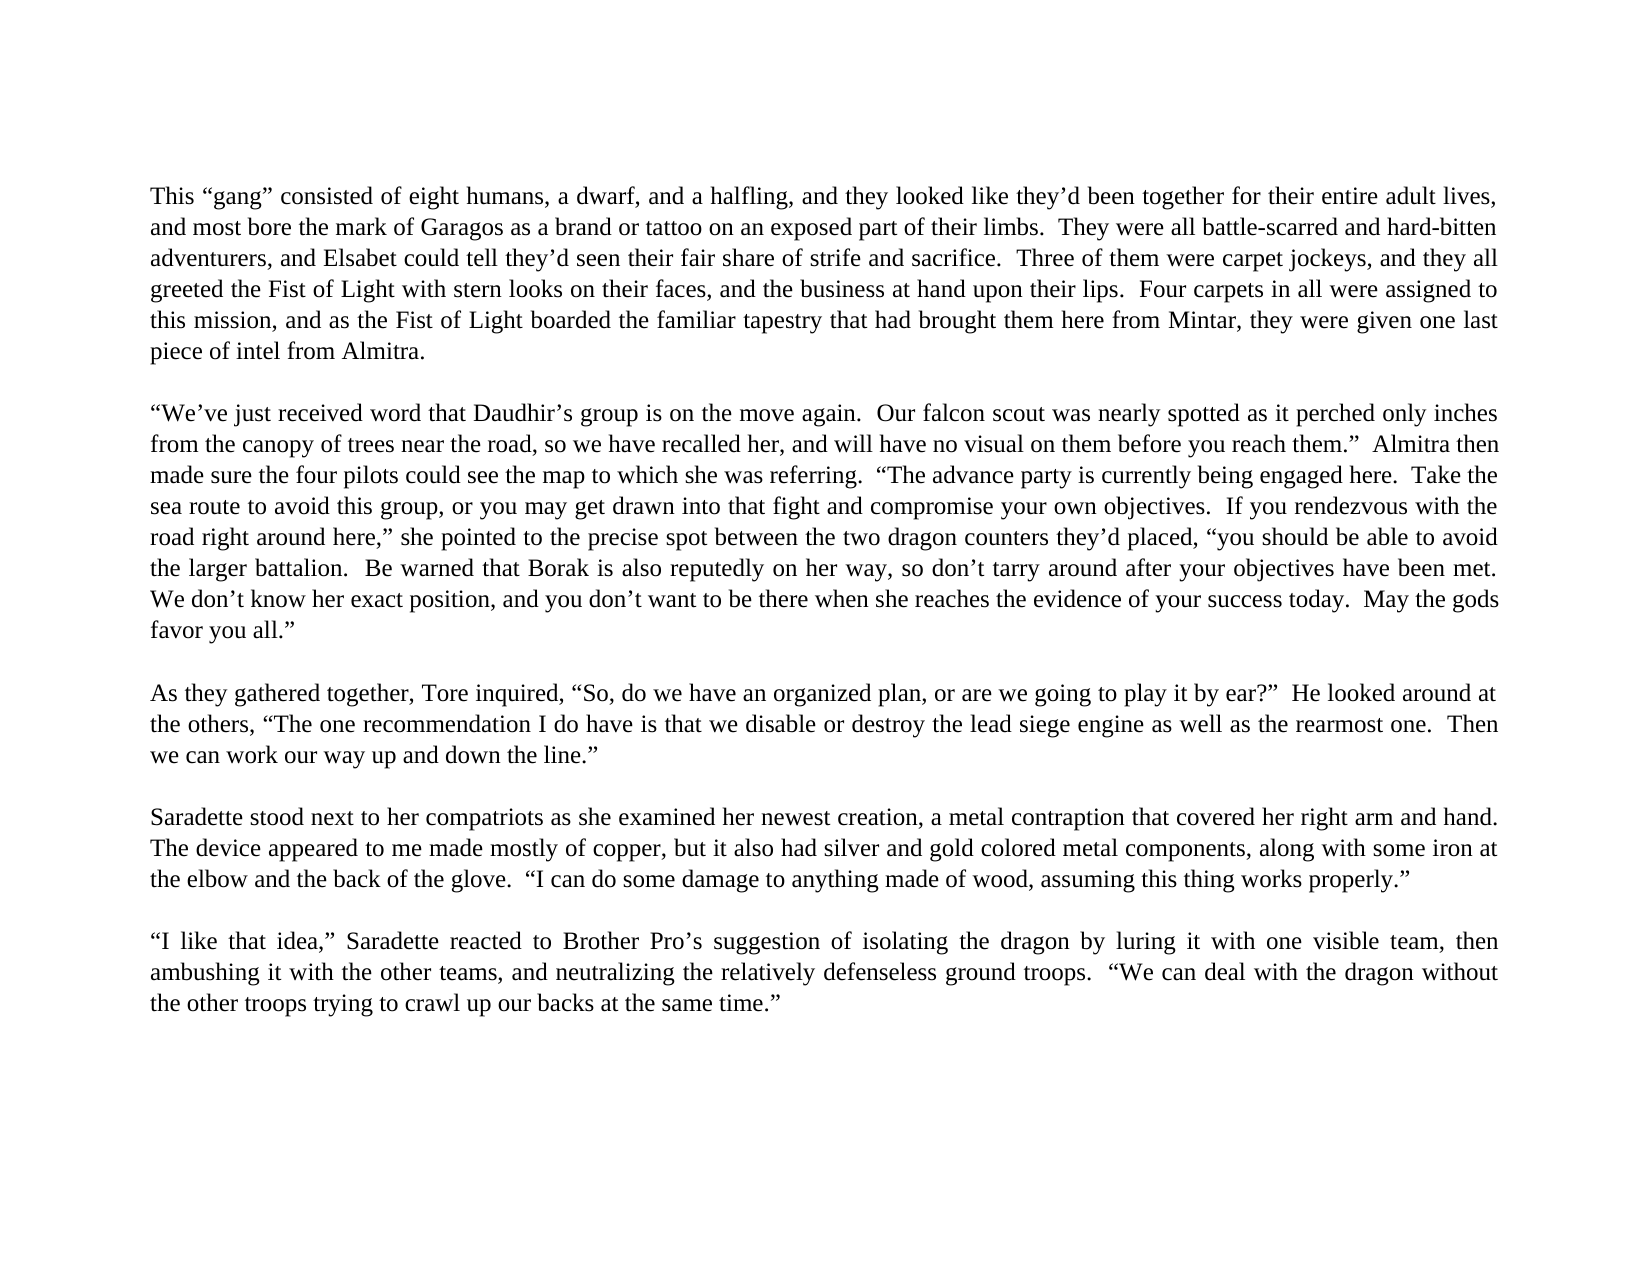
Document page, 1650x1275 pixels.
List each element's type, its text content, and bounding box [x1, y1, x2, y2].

text As they gathered together, Tore inquired, “So, do we have an organized plan, or are we going to play it by ear?” He looked around at the others, “The one recommendation I do have is that we disable or destroy the lead siege engine as well as the rearmost one. Then we can work our way up and down the line.” [150, 678, 1500, 768]
text Saradette stood next to her compatriots as she examined her newest creation, a metal contraption that covered her right arm and hand. The device appeared to me made mostly of copper, but it also had silver and gold colored metal components, along with some iron at the elbow and the back of the glove. “I can do some damage to anything made of wood, assuming this thing works properly.” [150, 802, 1500, 893]
text This “gang” consisted of eight humans, a dwarf, and a halfling, and they looked like they’d been together for their entire adult lives, and most bore the mark of Garagos as a brand or tattoo on an exposed part of their limbs. They were all battle-scarred and hard-bitten adventurers, and Elsabet could tell they’d seen their fair share of strife and sacrifice. Three of them were carpet jockeys, and they all greeted the Fist of Light with stern looks on their faces, and the business at hand upon their lips. Four carpets in all were assigned to this mission, and as the Fist of Light boarded the familiar tapestry that had brought them here from Mintar, they were given one last piece of intel from Almitra. [150, 181, 1500, 365]
text “I like that idea,” Saradette reacted to Brother Pro’s suggestion of isolating the dragon by luring it with one visible team, then ambushing it with the other teams, and neutralizing the relatively defenseless ground troops. “We can deal with the dragon without the other troops trying to crawl up our backs at the same time.” [150, 926, 1500, 1017]
text “We’ve just received word that Daudhir’s group is on the move again. Our falcon scout was nearly spotted as it perched only inches from the canopy of trees near the road, so we have recalled her, and will have no visual on them before you reach them.” Almitra then made sure the four pilots could see the map to which she was referring. “The advance party is currently being engaged here. Take the sea route to avoid this group, or you may get drawn into that fight and compromise your own objectives. If you rendezvous with the road right around here,” she pointed to the precise spot between the two dragon counters they’d placed, “you should be able to avoid the larger battalion. Be warned that Borak is also reputedly on her way, so don’t tarry around after your objectives have been met. We don’t know her exact position, and you don’t want to be there when she reaches the evidence of your success today. May the gods favor you all.” [150, 398, 1500, 644]
